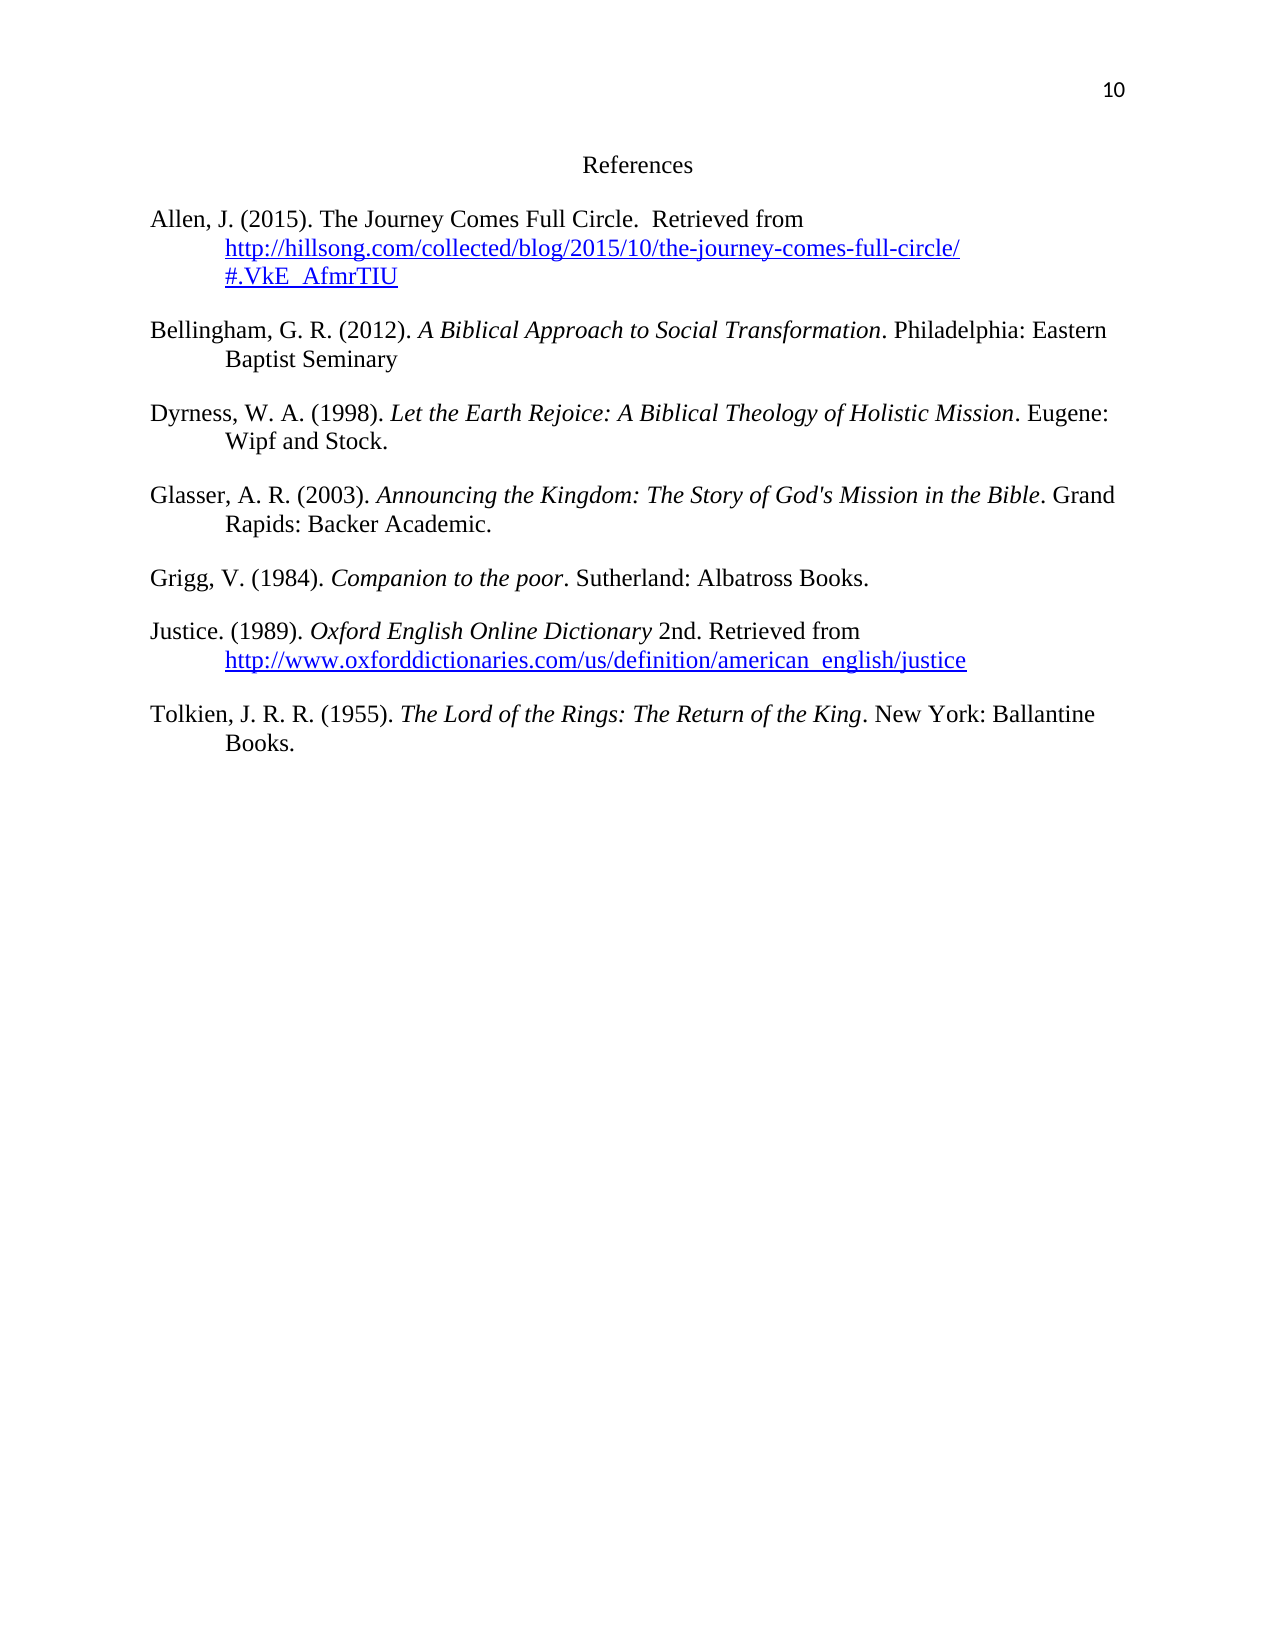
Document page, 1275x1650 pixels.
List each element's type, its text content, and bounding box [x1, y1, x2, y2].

text Dyrness, W. A. (1998). Let the Earth Rejoice: A Biblical Theology of Holistic Mission. Eugene: Wipf and Stock. [150, 398, 1125, 455]
text Allen, J. (2015). The Journey Comes Full Circle. Retrieved from http://hillsong.com/collected/blog/2015/10/the-journey-comes-full-circle/#.VkE_AfmrTIU [150, 204, 1125, 290]
text Grigg, V. (1984). Companion to the poor. Sutherland: Albatross Books. [150, 563, 1125, 591]
text References [150, 150, 1125, 179]
text Bellingham, G. R. (2012). A Biblical Approach to Social Transformation. Philadelphia: Eastern Baptist Seminary [150, 315, 1125, 373]
text Justice. (1989). Oxford English Online Dictionary 2nd. Retrieved from http://www.oxforddictionaries.com/us/definition/american_english/justice [150, 616, 1125, 674]
text Glasser, A. R. (2003). Announcing the Kingdom: The Story of God's Mission in the Bible. Grand Rapids: Backer Academic. [150, 480, 1125, 538]
text Tolkien, J. R. R. (1955). The Lord of the Rings: The Return of the King. New York: Ballantine Books. [150, 699, 1125, 756]
